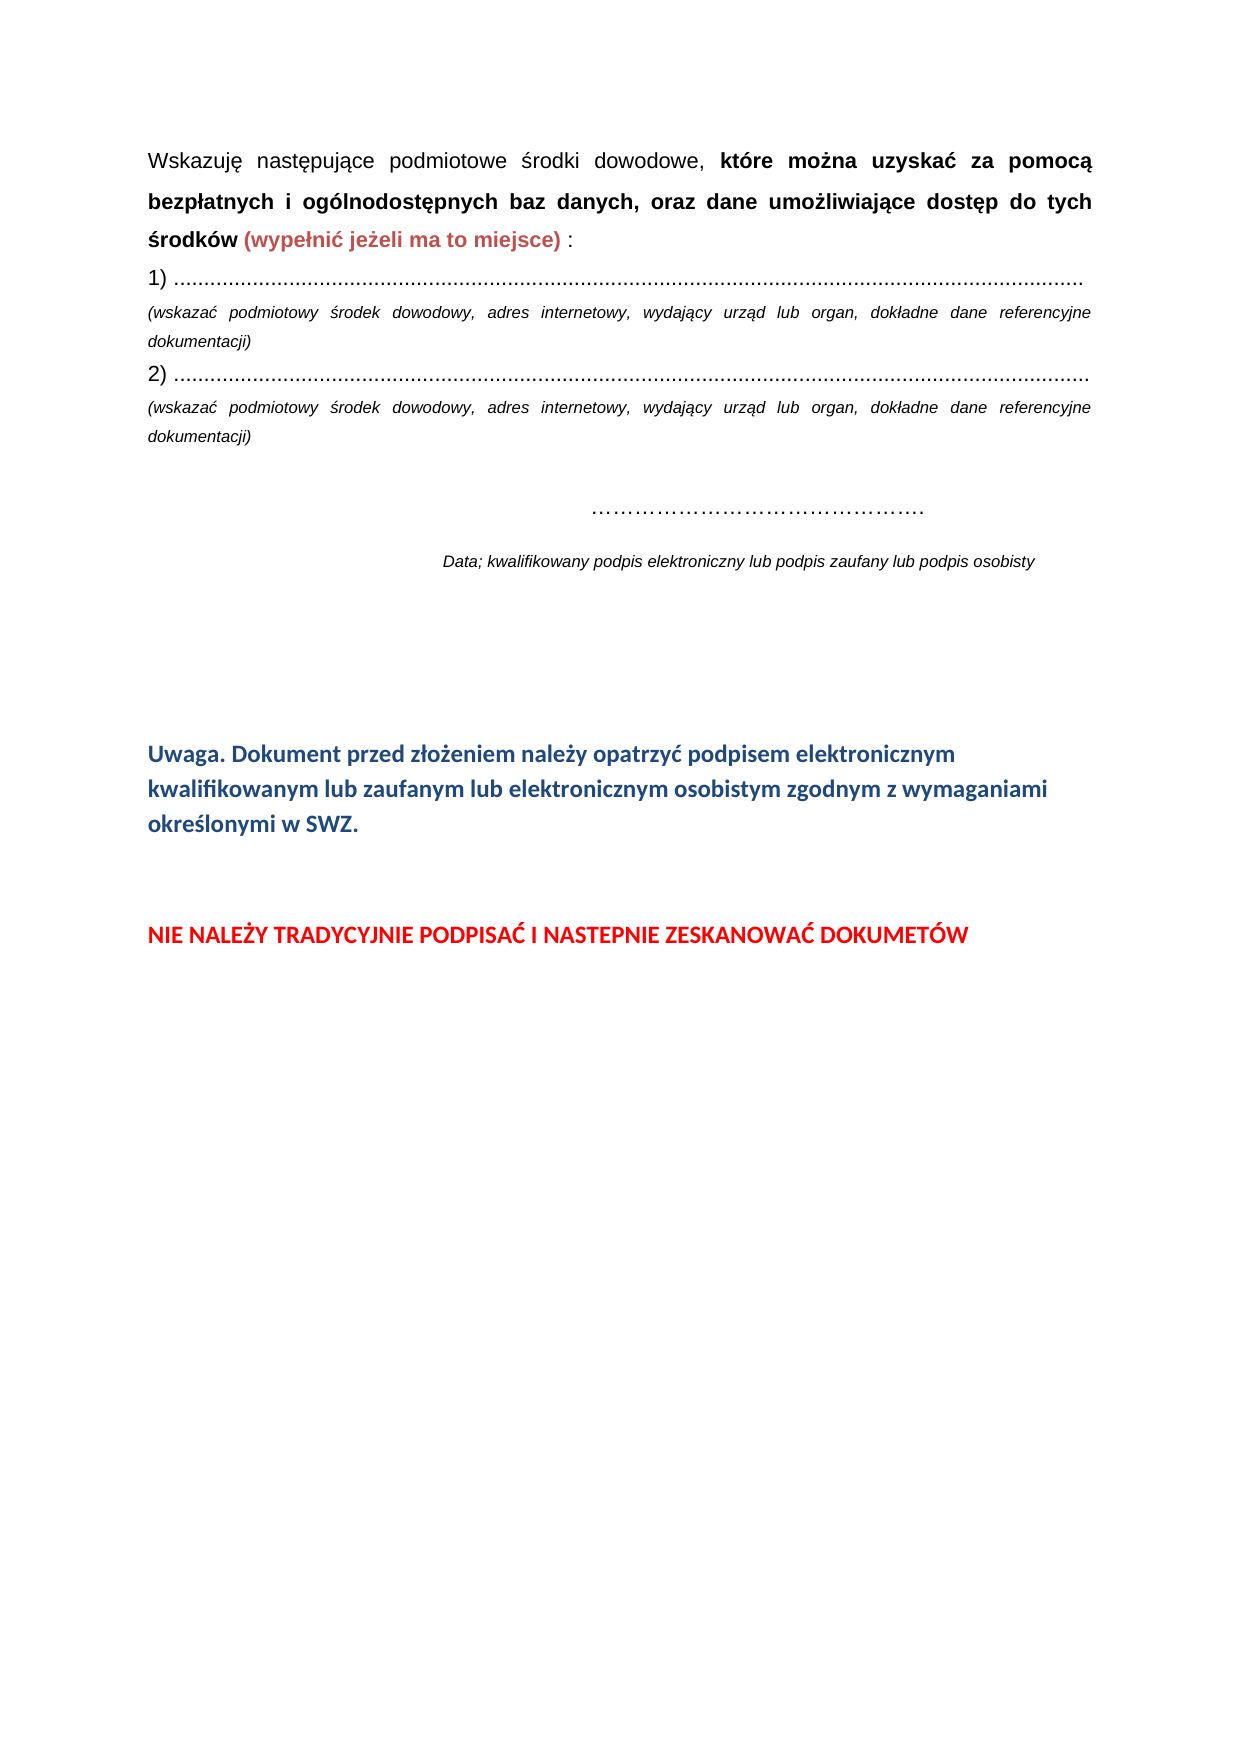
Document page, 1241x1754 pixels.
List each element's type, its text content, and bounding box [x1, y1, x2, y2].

text (wskazać podmiotowy środek dowodowy, adres internetowy, wydający urząd lub organ, dokładne dane referencyjne dokumentacji) [148, 398, 1093, 446]
text Wskazuję następujące podmiotowe środki dowodowe, które można uzyskać za pomocą bezpłatnych i ogólnodostępnych baz danych, oraz dane umożliwiające dostęp do tych środków (wypełnić jeżeli ma to miejsce) : [148, 148, 1093, 253]
text 1) ...................................................................................................................................................... [148, 265, 1093, 290]
text 2) ....................................................................................................................................................... [148, 361, 1093, 386]
text Uwaga. Dokument przed złożeniem należy opatrzyć podpisem elektronicznym kwalifikowanym lub zaufanym lub elektronicznym osobistym zgodnym z wymaganiami określonymi w SWZ. [148, 738, 1093, 838]
text ………………………………………. [148, 494, 1093, 519]
text NIE NALEŻY TRADYCYJNIE PODPISAĆ I NASTEPNIE ZESKANOWAĆ DOKUMETÓW [148, 920, 1093, 950]
text Data; kwalifikowany podpis elektroniczny lub podpis zaufany lub podpis osobisty [148, 552, 1093, 571]
text (wskazać podmiotowy środek dowodowy, adres internetowy, wydający urząd lub organ, dokładne dane referencyjne dokumentacji) [148, 303, 1093, 351]
